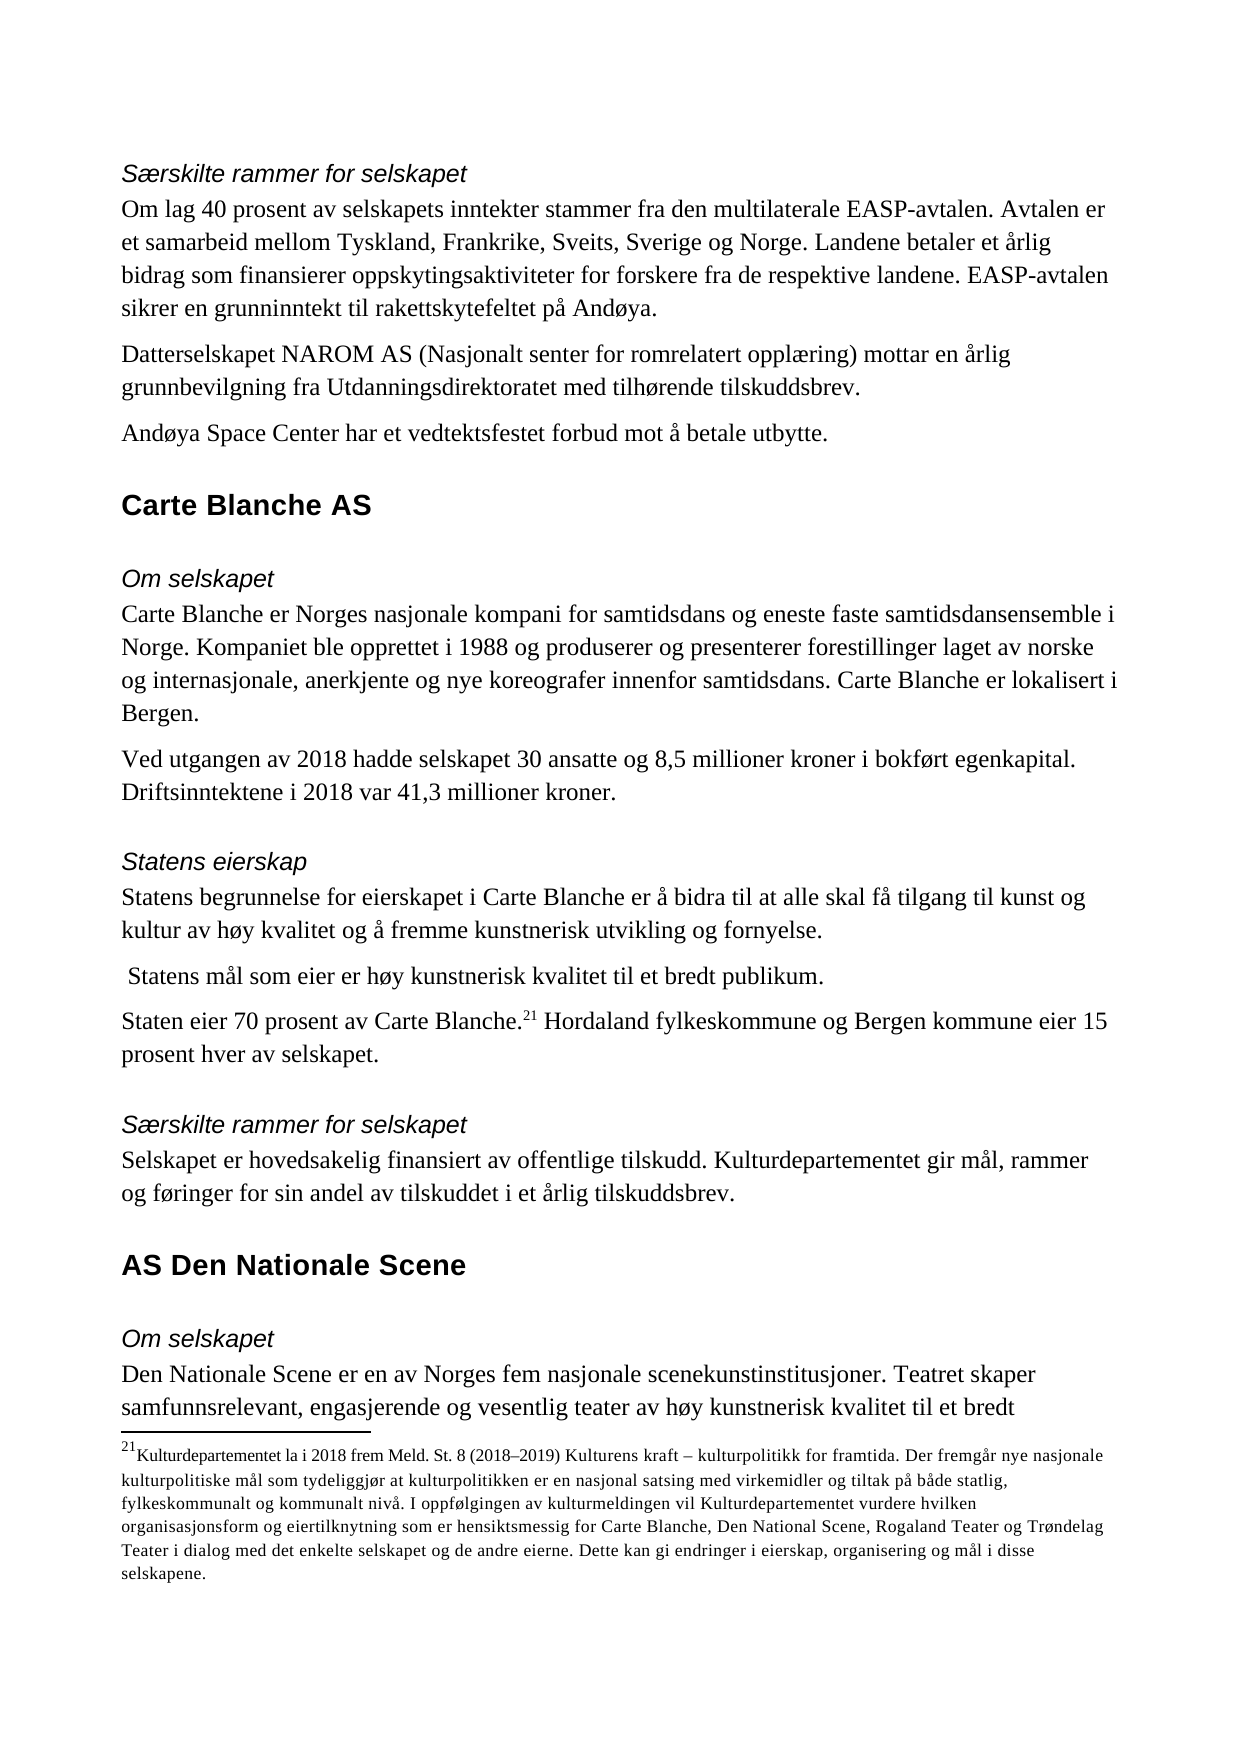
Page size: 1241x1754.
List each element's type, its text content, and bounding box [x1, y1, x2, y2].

text Særskilte rammer for selskapet [121, 159, 1119, 188]
text Ved utgangen av 2018 hadde selskapet 30 ansatte og 8,5 millioner kroner i bokført egenkapital. Driftsinntektene i 2018 var 41,3 millioner kroner. [121, 744, 1119, 806]
text Om lag 40 prosent av selskapets inntekter stammer fra den multilaterale EASP-avtalen. Avtalen er et samarbeid mellom Tyskland, Frankrike, Sveits, Sverige og Norge. Landene betaler et årlig bidrag som finansierer oppskytingsaktiviteter for forskere fra de respektive landene. EASP-avtalen sikrer en grunninntekt til rakettskytefeltet på Andøya. [121, 194, 1119, 322]
text Om selskapet [121, 564, 1119, 593]
text Statens begrunnelse for eierskapet i Carte Blanche er å bidra til at alle skal få tilgang til kunst og kultur av høy kvalitet og å fremme kunstnerisk utvikling og fornyelse. [121, 882, 1119, 944]
subtitle Carte Blanche AS [121, 488, 1119, 522]
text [121, 1359, 1119, 1421]
text Andøya Space Center har et vedtektsfestet forbud mot å betale utbytte. [121, 418, 1119, 446]
text Staten eier 70 prosent av Carte Blanche. Hordaland fylkeskommune og Bergen kommune eier 15 prosent hver av selskapet. [121, 1006, 1119, 1068]
text Carte Blanche er Norges nasjonale kompani for samtidsdans og eneste faste samtidsdansensemble i Norge. Kompaniet ble opprettet i 1988 og produserer og presenterer forestillinger laget av norske og internasjonale, anerkjente og nye koreografer innenfor samtidsdans. Carte Blanche er lokalisert i Bergen. [121, 599, 1119, 727]
text Selskapet er hovedsakelig finansiert av offentlige tilskudd. Kulturdepartementet gir mål, rammer og føringer for sin andel av tilskuddet i et årlig tilskuddsbrev. [121, 1145, 1119, 1207]
text Særskilte rammer for selskapet [121, 1110, 1119, 1139]
text Statens mål som eier er høy kunstnerisk kvalitet til et bredt publikum. [121, 961, 1119, 989]
text Om selskapet [121, 1324, 1119, 1353]
subtitle AS Den Nationale Scene [121, 1248, 1119, 1282]
text Statens eierskap [121, 847, 1119, 876]
text Datterselskapet NAROM AS (Nasjonalt senter for romrelatert opplæring) mottar en årlig grunnbevilgning fra Utdanningsdirektoratet med tilhørende tilskuddsbrev. [121, 339, 1119, 401]
